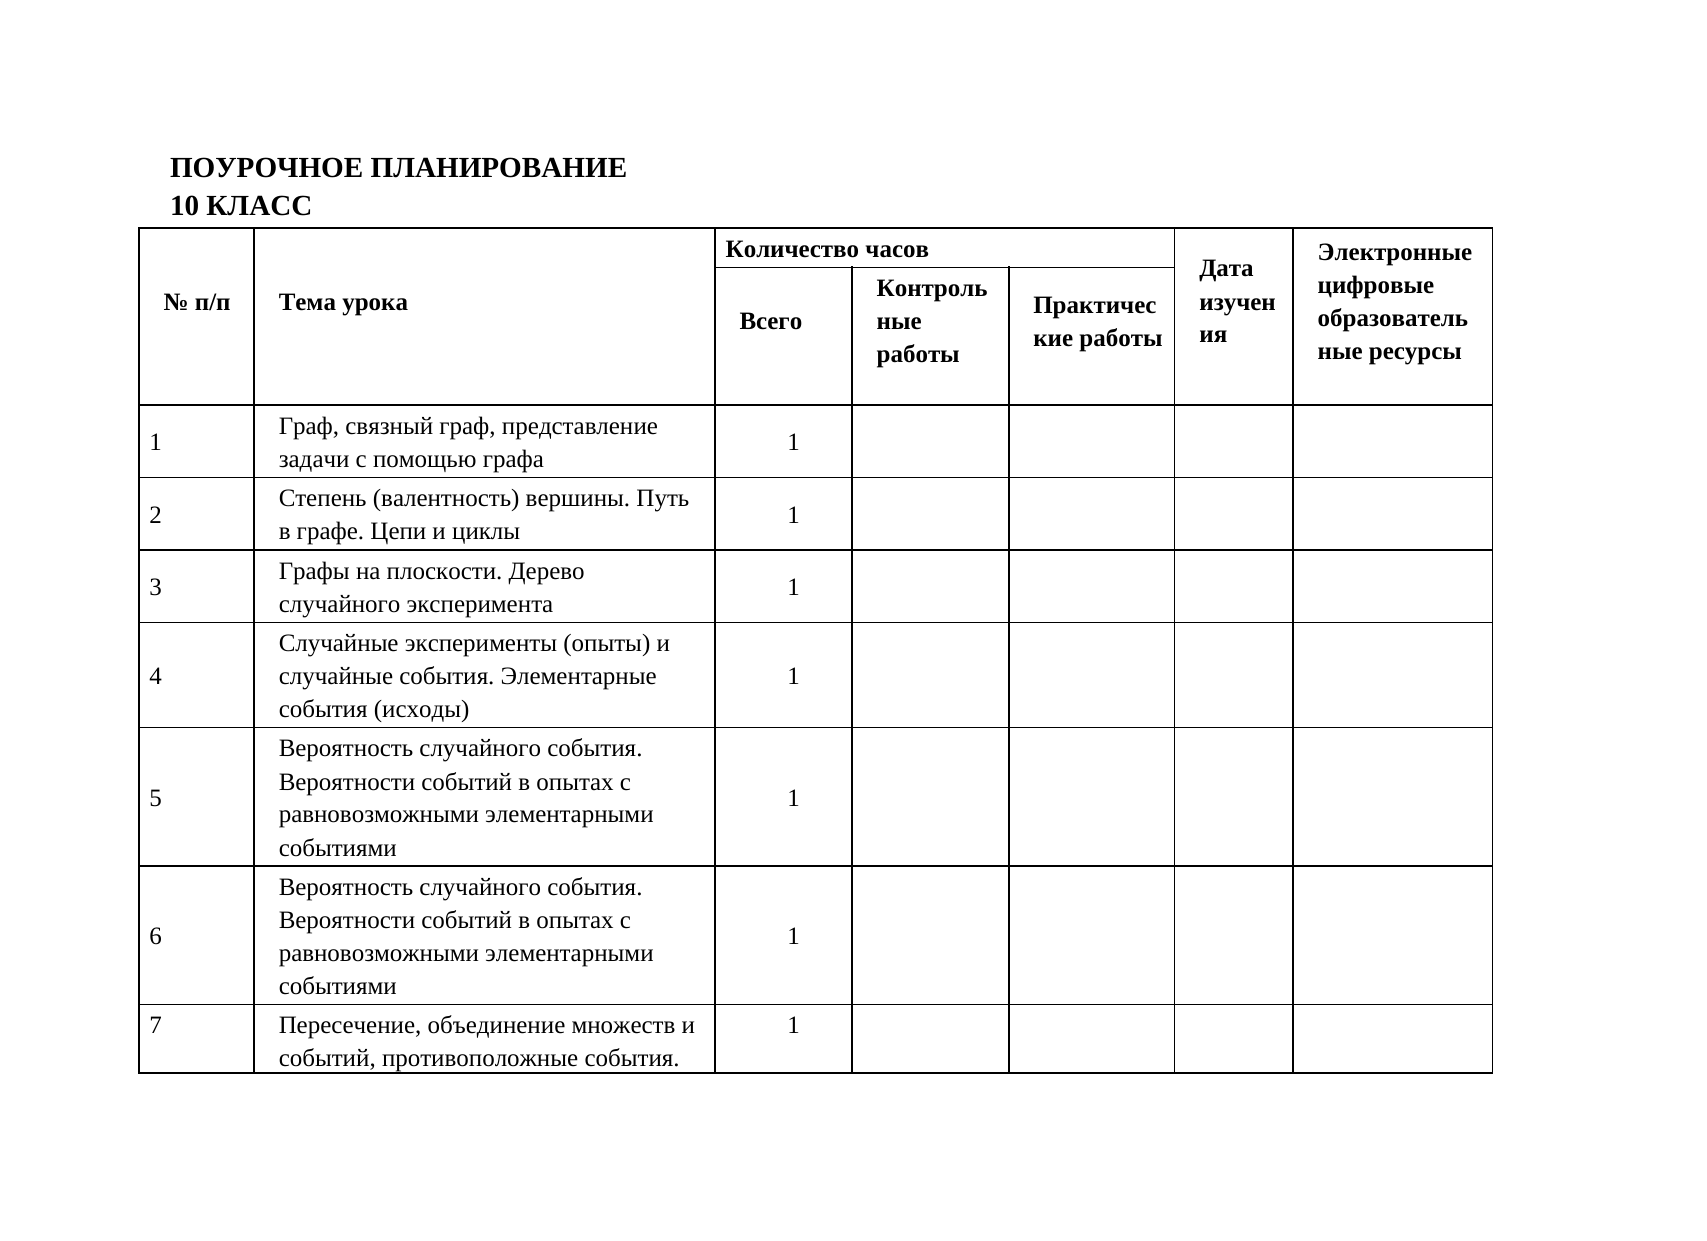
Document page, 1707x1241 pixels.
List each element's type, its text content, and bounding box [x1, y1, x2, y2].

table_cell [853, 1005, 1008, 1072]
table_cell 1 [716, 1005, 851, 1072]
table_cell [853, 623, 1008, 727]
table_cell [1175, 1005, 1292, 1072]
table_cell Степень (валентность) вершины. Путь в графе. Цепи и циклы [255, 478, 714, 549]
table_cell [1175, 478, 1292, 549]
text ПОУРОЧНОЕ ПЛАНИРОВАНИЕ [162, 150, 1557, 183]
table_cell [1294, 623, 1492, 727]
table_cell [1175, 728, 1292, 865]
table_cell [853, 551, 1008, 621]
table_cell [1294, 728, 1492, 865]
table_cell [1010, 623, 1174, 727]
table_cell [1294, 1005, 1492, 1072]
table_cell [1294, 406, 1492, 477]
table_cell [1294, 478, 1492, 549]
text 10 КЛАСС [162, 188, 1557, 222]
table_cell [1010, 478, 1174, 549]
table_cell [255, 1005, 714, 1072]
table_cell 7 [140, 1005, 253, 1072]
table_cell Практические работы [1010, 268, 1174, 404]
table_cell 5 [140, 728, 253, 865]
table_cell [1294, 551, 1492, 621]
table_cell Всего [716, 268, 851, 404]
table_cell [1010, 406, 1174, 477]
table_cell Вероятность случайного события. Вероятности событий в опытах с равновозможными элементарными событиями [255, 728, 714, 865]
table_cell [1175, 867, 1292, 1004]
table_cell [1175, 551, 1292, 621]
table_cell [853, 728, 1008, 865]
table_cell Случайные эксперименты (опыты) и случайные события. Элементарные события (исходы) [255, 623, 714, 727]
table_header Электронные цифровые образовательные ресурсы [1294, 229, 1492, 404]
table_cell [1294, 867, 1492, 1004]
table_cell [1010, 551, 1174, 621]
table_cell 1 [716, 623, 851, 727]
table_cell [1010, 728, 1174, 865]
table_header Тема урока [255, 229, 714, 404]
table_cell 1 [140, 406, 253, 477]
table_cell [1010, 1005, 1174, 1072]
table_cell [1175, 623, 1292, 727]
table_cell 1 [716, 728, 851, 865]
table_cell [1175, 406, 1292, 477]
table_header Количество часов [716, 229, 1174, 266]
table_cell 1 [716, 406, 851, 477]
table_cell 1 [716, 478, 851, 549]
table_cell [853, 478, 1008, 549]
table_cell 3 [140, 551, 253, 621]
table_cell [853, 867, 1008, 1004]
table_cell Графы на плоскости. Дерево случайного эксперимента [255, 551, 714, 621]
table_cell 4 [140, 623, 253, 727]
table_cell Вероятность случайного события. Вероятности событий в опытах с равновозможными элементарными событиями [255, 867, 714, 1004]
table_cell [1010, 867, 1174, 1004]
table_header Дата изучения [1175, 229, 1292, 404]
table_cell 1 [716, 867, 851, 1004]
table_cell Граф, связный граф, представление задачи с помощью графа [255, 406, 714, 477]
table_cell 1 [716, 551, 851, 621]
table_cell [853, 406, 1008, 477]
table_cell 6 [140, 867, 253, 1004]
table_cell 2 [140, 478, 253, 549]
table_header № п/п [140, 229, 253, 404]
table_cell Контрольные работы [853, 268, 1008, 404]
